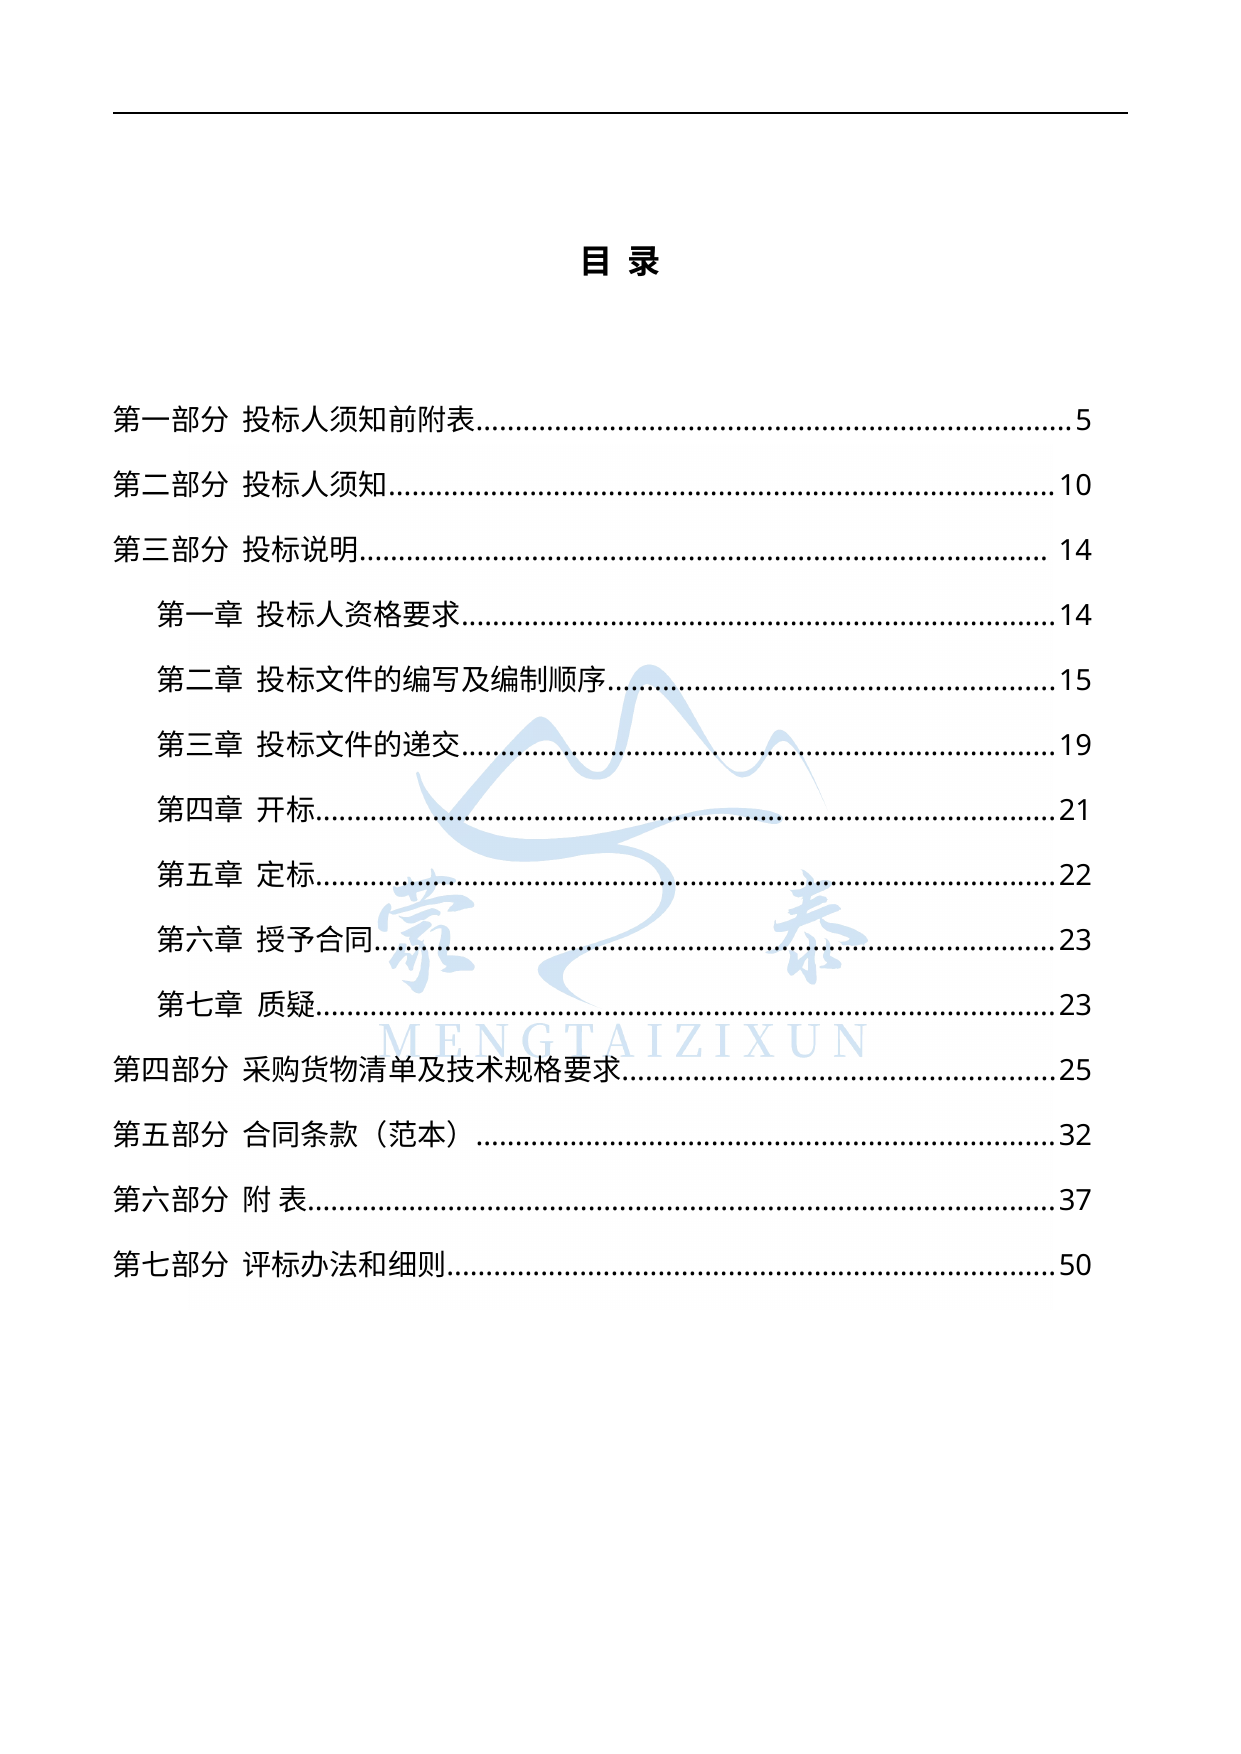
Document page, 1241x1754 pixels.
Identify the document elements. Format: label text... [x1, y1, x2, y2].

text 第五部分 合同条款（范本） 32 [112, 1100, 1128, 1165]
text 第三章 投标文件的递交 19 [156, 710, 1128, 775]
text 第三部分 投标说明 14 [112, 515, 1128, 580]
text 第四部分 采购货物清单及技术规格要求 25 [112, 1035, 1128, 1100]
text 第六章 授予合同 23 [156, 905, 1128, 970]
text 第二部分 投标人须知 10 [112, 450, 1128, 515]
text 第五章 定标 22 [156, 840, 1128, 905]
text 第二章 投标文件的编写及编制顺序 15 [156, 645, 1128, 710]
text 第七部分 评标办法和细则 50 [112, 1230, 1128, 1295]
text 第一部分 投标人须知前附表 5 [112, 385, 1128, 450]
text 目 录 [112, 227, 1128, 292]
text 第一章 投标人资格要求 14 [156, 580, 1128, 645]
text 第七章 质疑 23 [156, 970, 1128, 1035]
text 第四章 开标 21 [156, 775, 1128, 840]
text 第六部分 附 表 37 [112, 1165, 1128, 1230]
